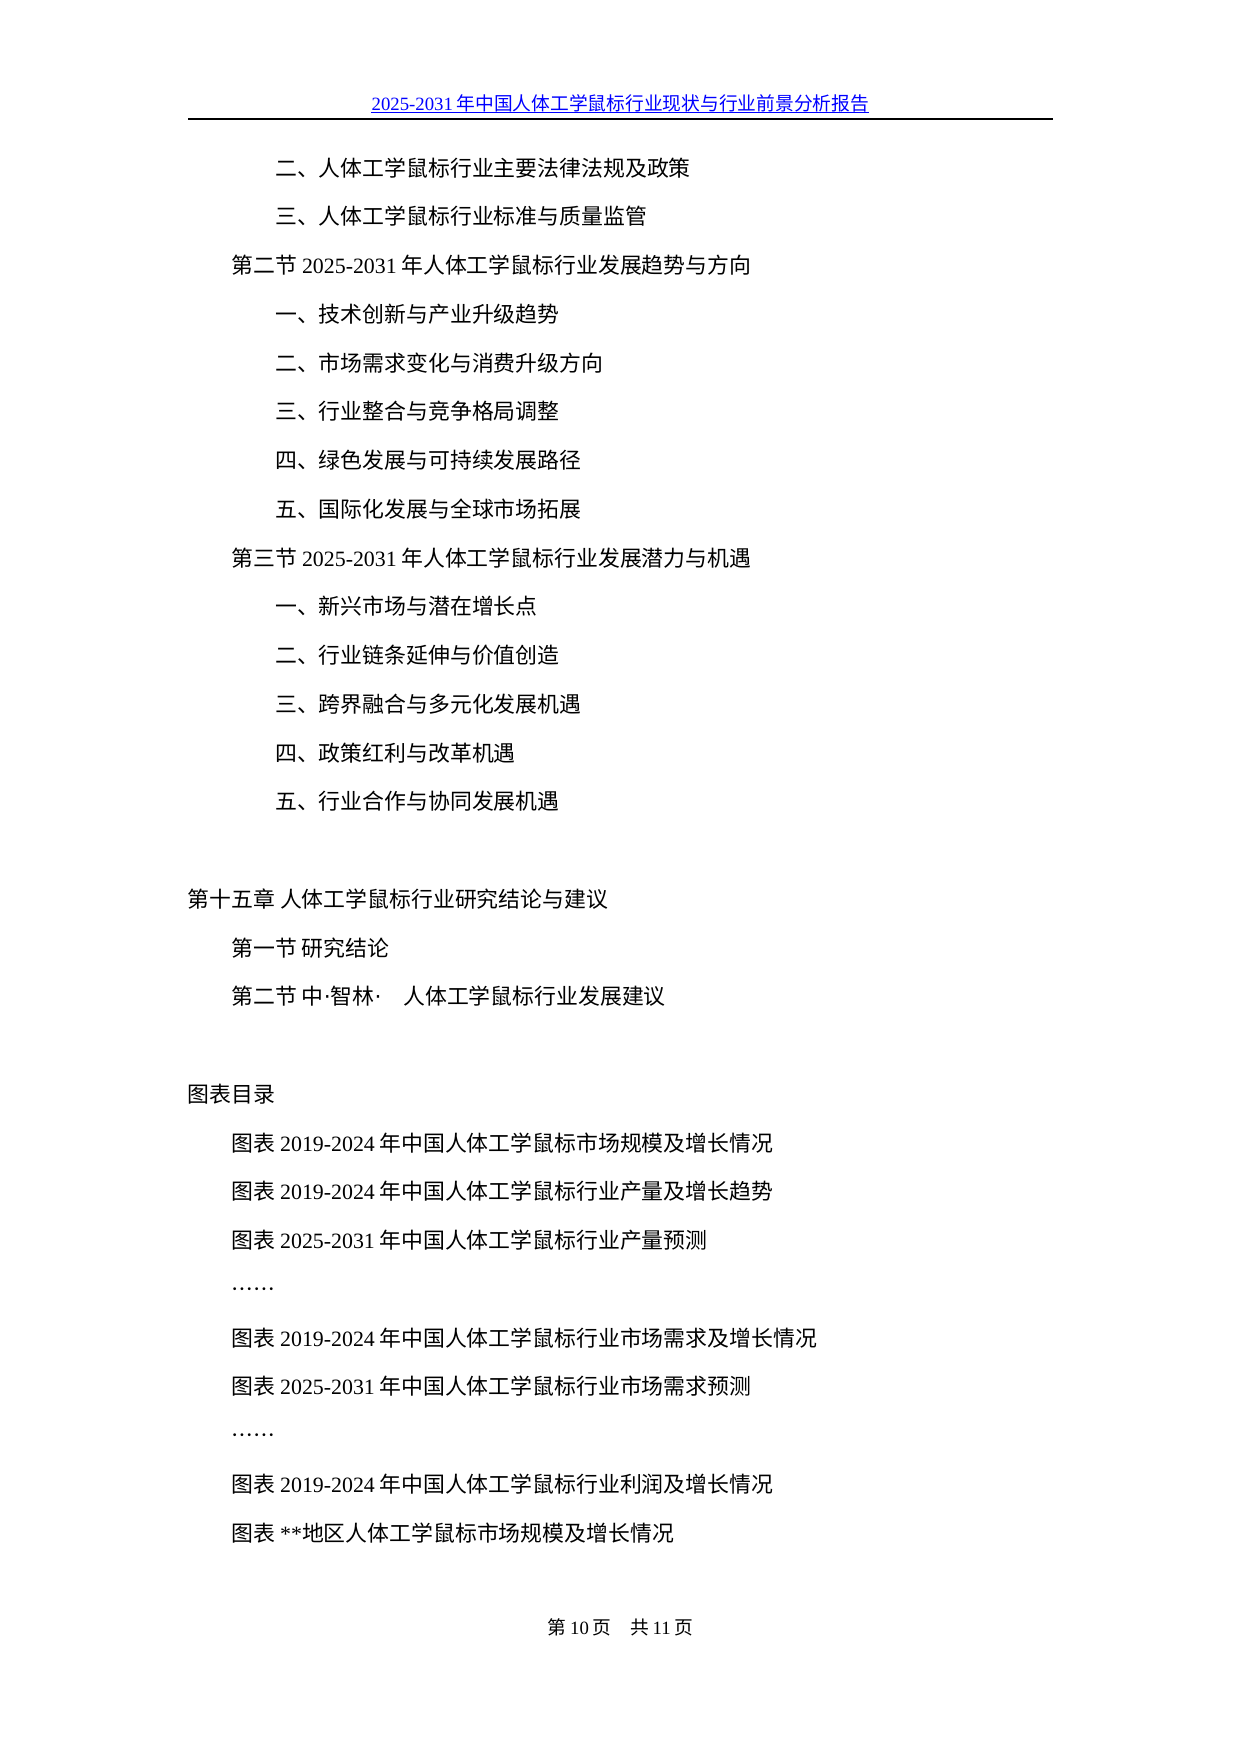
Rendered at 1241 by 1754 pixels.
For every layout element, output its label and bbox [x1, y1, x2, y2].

text [187, 150, 1053, 1548]
